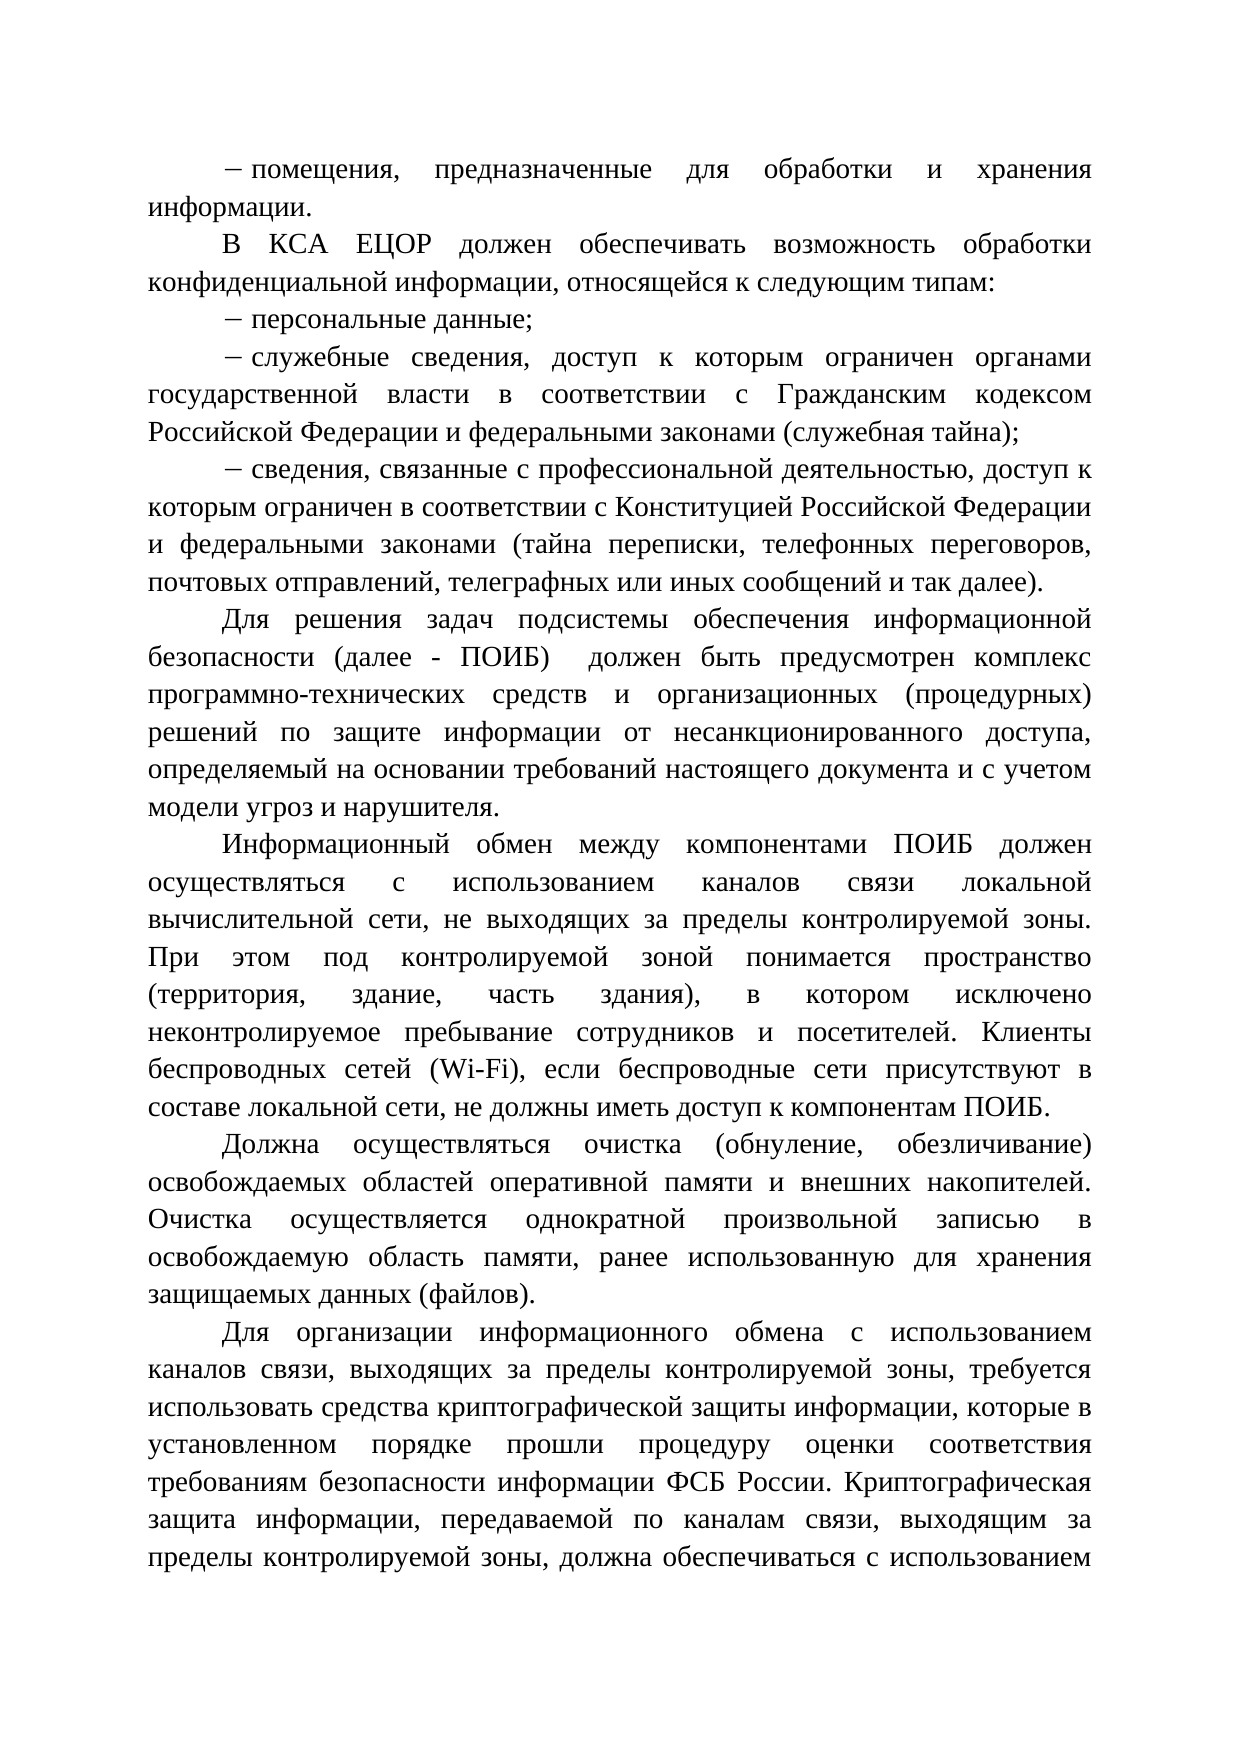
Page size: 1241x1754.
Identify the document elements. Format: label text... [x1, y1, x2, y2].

text Должна осуществляться очистка (обнуление, обезличивание) освобождаемых областей оперативной памяти и внешних накопителей. Очистка осуществляется однократной произвольной записью в освобождаемую область памяти, ранее использованную для хранения защищаемых данных (файлов). [148, 1123, 1092, 1310]
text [148, 1310, 1092, 1573]
list помещения, предназначенные для обработки и хранения информации. [148, 148, 1092, 223]
text Для решения задач подсистемы обеспечения информационной безопасности (далее - ПОИБ) должен быть предусмотрен комплекс программно-технических средств и организационных (процедурных) решений по защите информации от несанкционированного доступа, определяемый на основании требований настоящего документа и с учетом модели угроз и нарушителя. [148, 598, 1092, 823]
list служебные сведения, доступ к которым ограничен органами государственной власти в соответствии с Гражданским кодексом Российской Федерации и федеральными законами (служебная тайна); [148, 335, 1092, 448]
list персональные данные; [148, 298, 1092, 335]
text В КСА ЕЦОР должен обеспечивать возможность обработки конфиденциальной информации, относящейся к следующим типам: [148, 223, 1092, 298]
text Информационный обмен между компонентами ПОИБ должен осуществляться с использованием каналов связи локальной вычислительной сети, не выходящих за пределы контролируемой зоны. При этом под контролируемой зоной понимается пространство (территория, здание, часть здания), в котором исключено неконтролируемое пребывание сотрудников и посетителей. Клиенты беспроводных сетей (Wi-Fi), если беспроводные сети присутствуют в составе локальной сети, не должны иметь доступ к компонентам ПОИБ. [148, 823, 1092, 1123]
list сведения, связанные с профессиональной деятельностью, доступ к которым ограничен в соответствии с Конституцией Российской Федерации и федеральными законами (тайна переписки, телефонных переговоров, почтовых отправлений, телеграфных или иных сообщений и так далее). [148, 448, 1092, 598]
